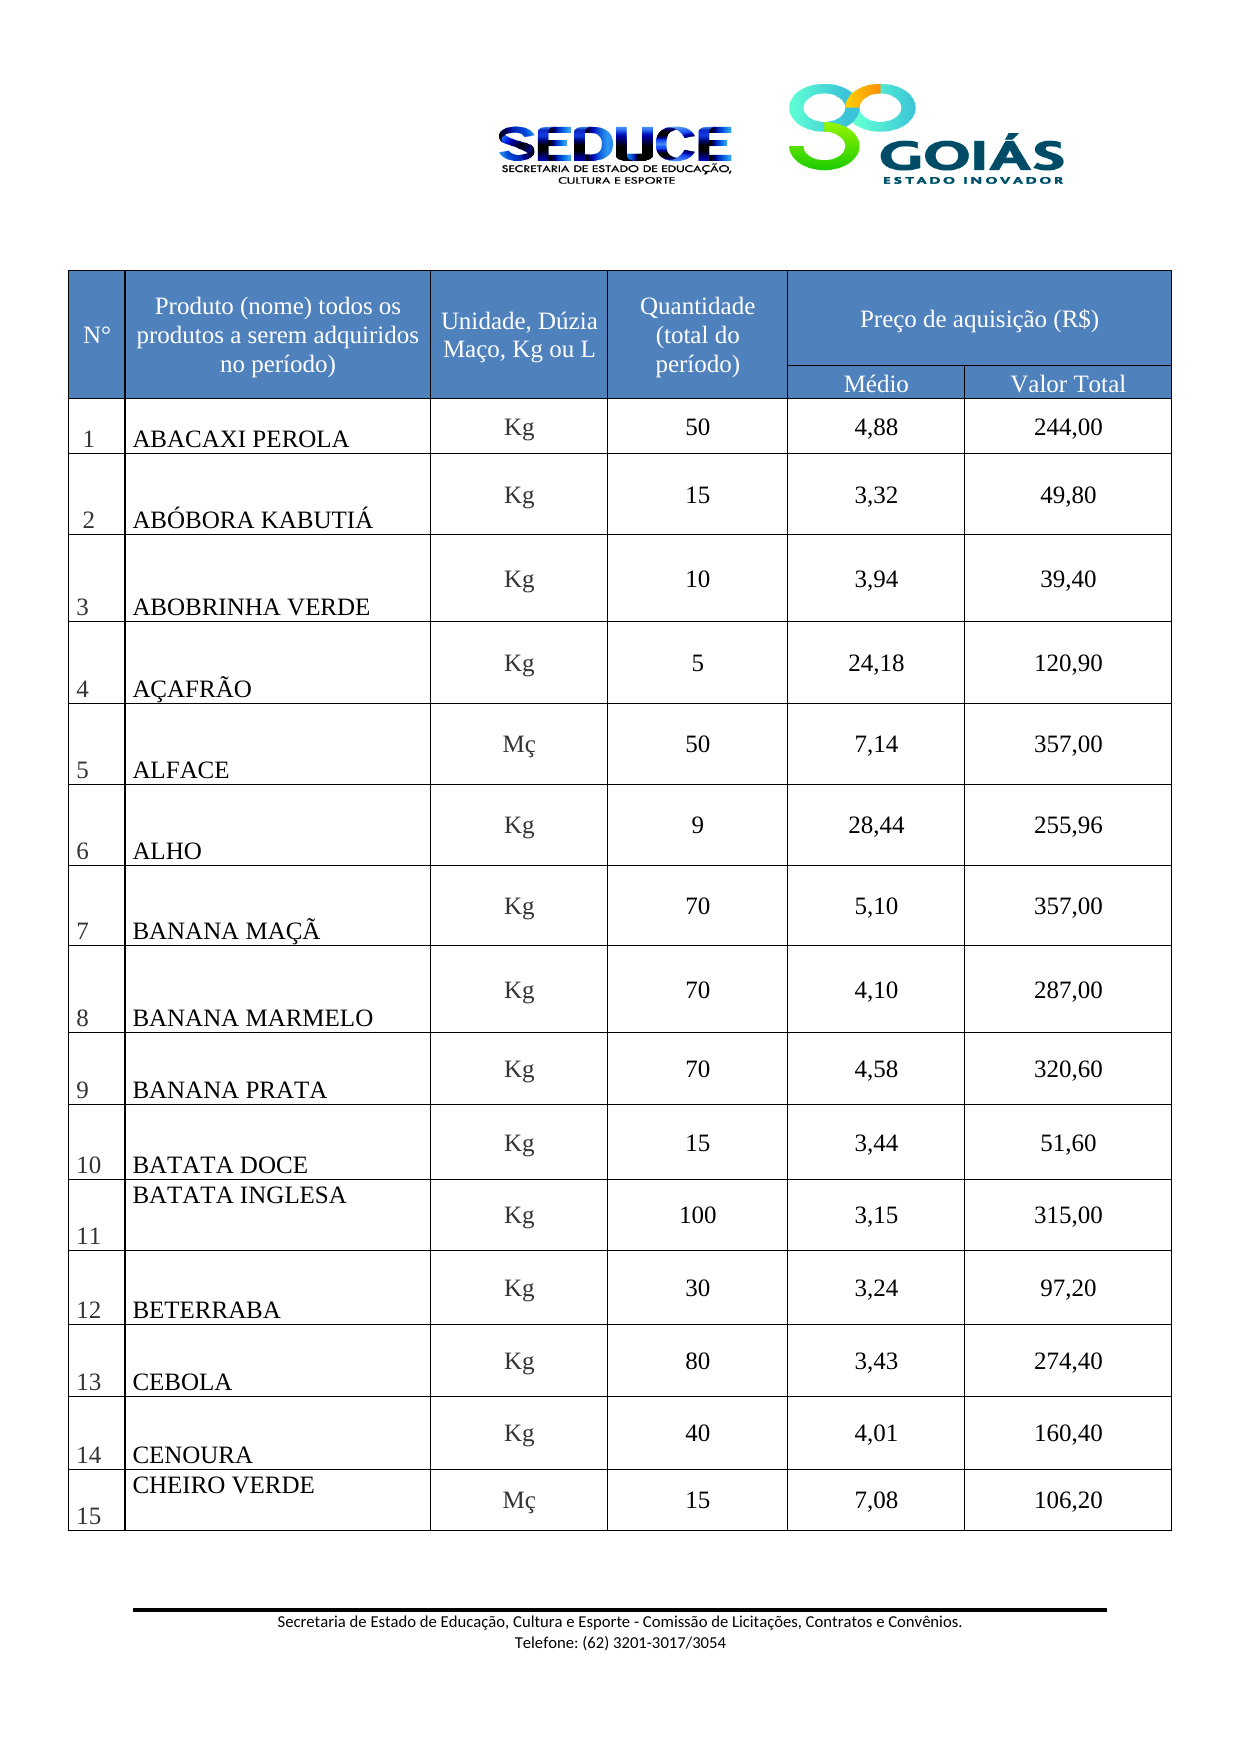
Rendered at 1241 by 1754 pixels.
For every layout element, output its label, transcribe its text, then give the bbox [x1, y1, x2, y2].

table_cell ALFACE [126, 704, 430, 784]
table_cell 97,20 [965, 1251, 1171, 1324]
table_cell 244,00 [965, 399, 1171, 453]
table_cell 80 [608, 1325, 787, 1396]
table_cell 3,15 [788, 1180, 964, 1250]
table_cell 5 [69, 704, 124, 784]
table_cell CEBOLA [126, 1325, 430, 1396]
table_cell 357,00 [965, 866, 1171, 945]
table_cell BANANA MARMELO [126, 946, 430, 1032]
table_cell Mç [431, 704, 607, 784]
table_cell 2 [69, 454, 124, 534]
table_cell 255,96 [965, 785, 1171, 865]
table_cell 15 [608, 1470, 787, 1530]
table_cell 15 [608, 1105, 787, 1179]
table_cell Kg [431, 1180, 607, 1250]
table_cell 9 [69, 1033, 124, 1104]
table_cell 315,00 [965, 1180, 1171, 1250]
table_cell 10 [69, 1105, 124, 1179]
table_cell 8 [69, 946, 124, 1032]
table_cell 4,01 [788, 1397, 964, 1469]
table_cell ABACAXI PEROLA [126, 399, 430, 453]
table_cell 24,18 [788, 622, 964, 702]
table_cell 4 [69, 622, 124, 702]
table_cell 120,90 [965, 622, 1171, 702]
table_cell 12 [69, 1251, 124, 1324]
table_cell 100 [608, 1180, 787, 1250]
table_cell Kg [431, 454, 607, 534]
table_cell 3,44 [788, 1105, 964, 1179]
table_cell 40 [608, 1397, 787, 1469]
table_cell ALHO [126, 785, 430, 865]
table_cell Kg [431, 535, 607, 621]
table_cell 39,40 [965, 535, 1171, 621]
table_cell 106,20 [965, 1470, 1171, 1530]
table_cell 15 [608, 454, 787, 534]
table_cell ABOBRINHA VERDE [126, 535, 430, 621]
table_cell 357,00 [965, 704, 1171, 784]
table_cell Kg [431, 1033, 607, 1104]
table_cell 70 [608, 866, 787, 945]
table_cell BATATA INGLESA [126, 1180, 430, 1250]
table_cell 11 [69, 1180, 124, 1250]
table_header Produto (nome) todos os produtos a serem adquiridos no período) [126, 271, 430, 398]
table_cell 28,44 [788, 785, 964, 865]
table_cell 320,60 [965, 1033, 1171, 1104]
table_cell 3,32 [788, 454, 964, 534]
table_cell 70 [608, 946, 787, 1032]
table_cell 4,10 [788, 946, 964, 1032]
table_cell 15 [69, 1470, 124, 1530]
table_cell 70 [608, 1033, 787, 1104]
table_cell 50 [608, 704, 787, 784]
table_cell 5 [608, 622, 787, 702]
table_cell 3,24 [788, 1251, 964, 1324]
table_cell AÇAFRÃO [126, 622, 430, 702]
table_cell Kg [431, 1251, 607, 1324]
table_cell 51,60 [965, 1105, 1171, 1179]
table_cell 30 [608, 1251, 787, 1324]
table_cell CHEIRO VERDE [126, 1470, 430, 1530]
table_cell Mç [431, 1470, 607, 1530]
table_cell Kg [431, 1325, 607, 1396]
table_header Unidade, Dúzia Maço, Kg ou L [431, 271, 607, 398]
table_cell 6 [69, 785, 124, 865]
table_header Preço de aquisição (R$) [788, 271, 1171, 365]
table_cell BATATA DOCE [126, 1105, 430, 1179]
table_cell 13 [69, 1325, 124, 1396]
table_cell BANANA PRATA [126, 1033, 430, 1104]
table_cell 5,10 [788, 866, 964, 945]
table_cell Kg [431, 1105, 607, 1179]
table_cell Médio [788, 366, 964, 398]
table_cell Kg [431, 399, 607, 453]
table_cell 287,00 [965, 946, 1171, 1032]
table_cell Kg [431, 785, 607, 865]
table_cell 160,40 [965, 1397, 1171, 1469]
table_cell Kg [431, 622, 607, 702]
table_cell 3 [69, 535, 124, 621]
table_cell Kg [431, 946, 607, 1032]
table_cell BANANA MAÇÃ [126, 866, 430, 945]
table_cell 10 [608, 535, 787, 621]
table_cell Kg [431, 866, 607, 945]
table_cell 7,08 [788, 1470, 964, 1530]
table_cell 7,14 [788, 704, 964, 784]
table_header N° [69, 271, 124, 398]
table_cell 4,58 [788, 1033, 964, 1104]
table_cell ABÓBORA KABUTIÁ [126, 454, 430, 534]
table_cell 49,80 [965, 454, 1171, 534]
table_cell 3,94 [788, 535, 964, 621]
table_cell 7 [69, 866, 124, 945]
table_cell 274,40 [965, 1325, 1171, 1396]
table_cell 3,43 [788, 1325, 964, 1396]
table_header Quantidade (total do período) [608, 271, 787, 398]
table_cell CENOURA [126, 1397, 430, 1469]
table_cell 50 [608, 399, 787, 453]
table_cell 9 [608, 785, 787, 865]
table_cell BETERRABA [126, 1251, 430, 1324]
table_cell Kg [431, 1397, 607, 1469]
table_cell Valor Total [965, 366, 1171, 398]
picture [477, 73, 1108, 212]
table_cell 1 [69, 399, 124, 453]
table_cell 14 [69, 1397, 124, 1469]
table_cell 4,88 [788, 399, 964, 453]
